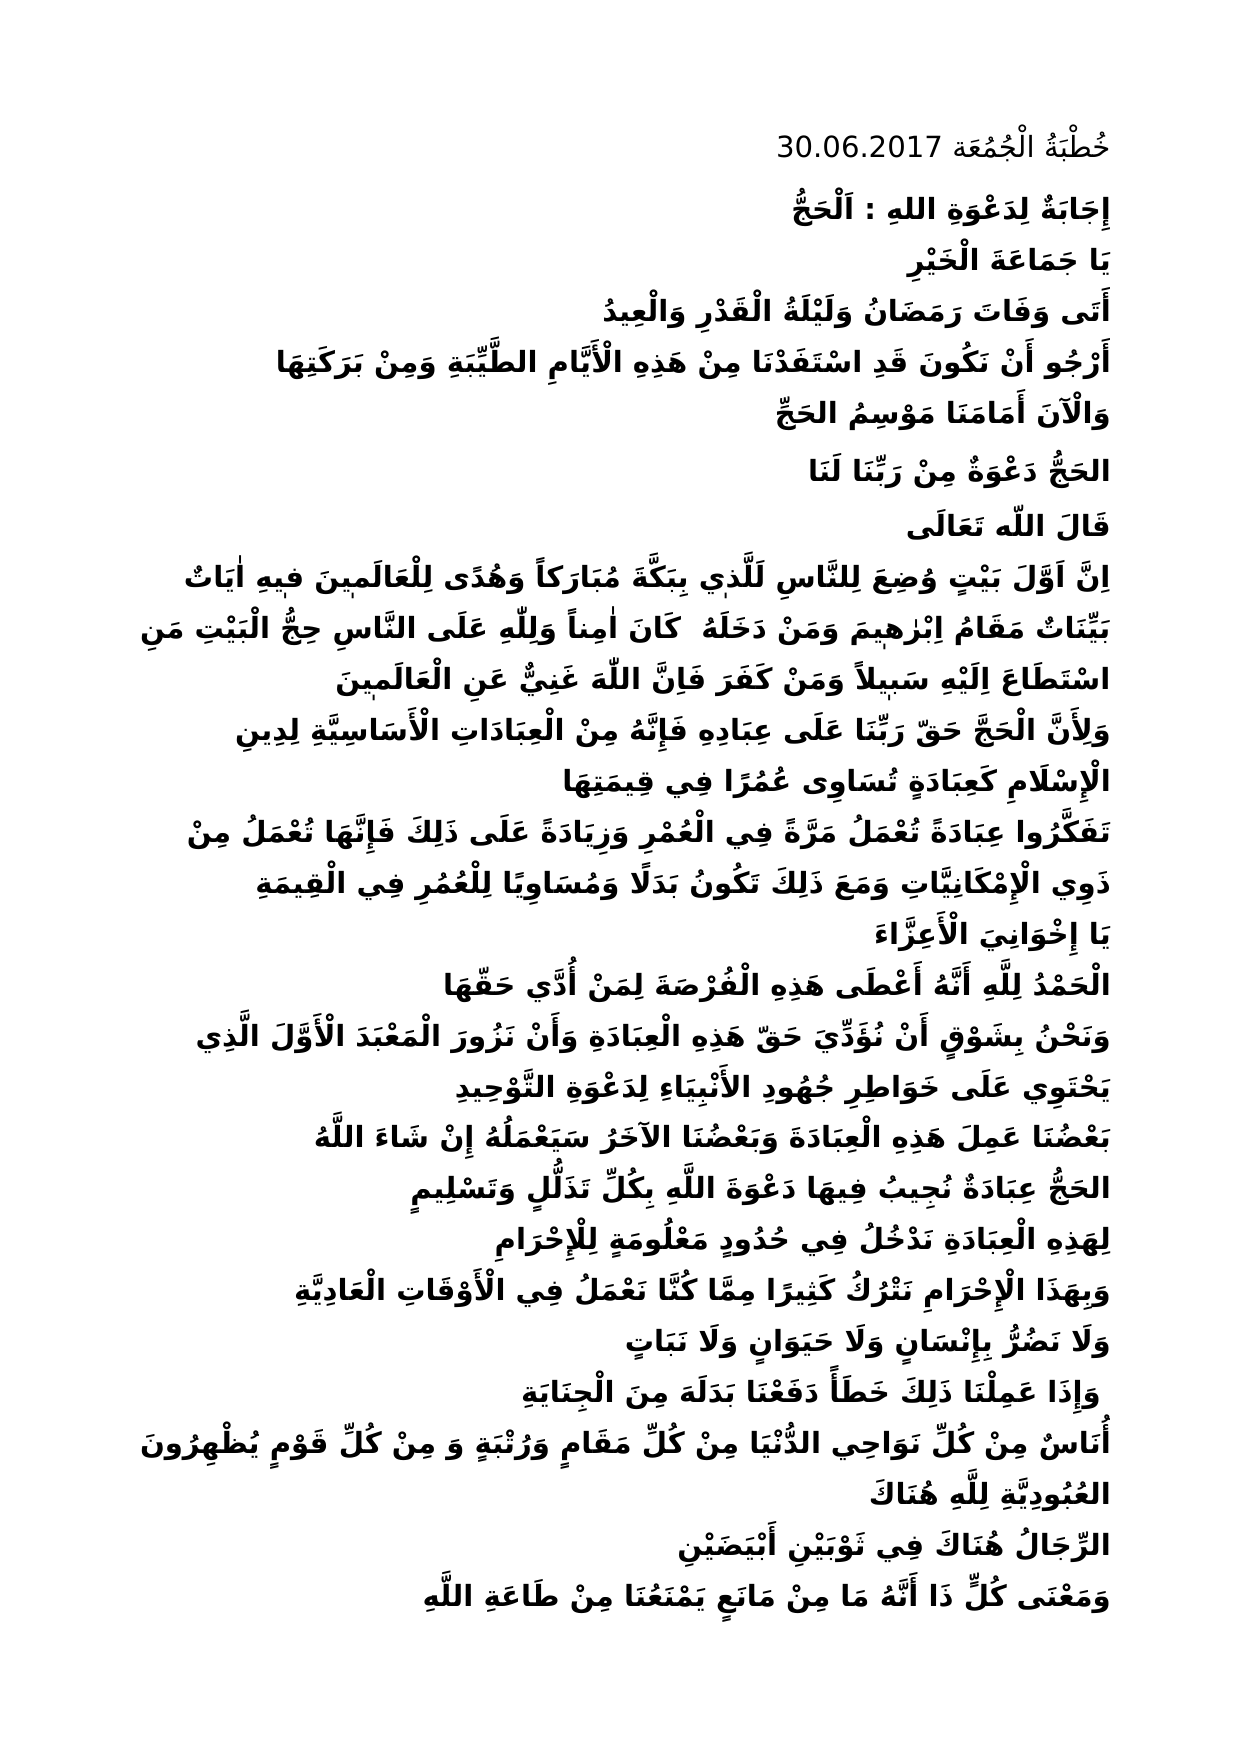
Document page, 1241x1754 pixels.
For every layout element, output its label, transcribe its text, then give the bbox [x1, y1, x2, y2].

text وَنَحْنُ بِشَوْقٍ أَنْ نُؤَدِّيَ حَقّ هَذِهِ الْعِبَادَةِ وَأَنْ نَزُورَ الْمَعْبَدَ الْأَوَّلَ الَّذِي يَحْتَوِي عَلَى خَوَاطِرِ جُهُودِ الأَنْبِيَاءِ لِدَعْوَةِ التَّوْحِيدِ [130, 1019, 1110, 1104]
text لِهَذِهِ الْعِبَادَةِ نَدْخُلُ فِي حُدُودٍ مَعْلُومَةٍ لِلْإِحْرَامِ [130, 1223, 1110, 1257]
text وَلَا نَضُرُّ بِإِنْسَانٍ وَلَا حَيَوَانٍ وَلَا نَبَاتٍ [130, 1324, 1110, 1358]
text وَبِهَذَا الْإِحْرَامِ نَتْرُكُ كَثِيرًا مِمَّا كُنَّا نَعْمَلُ فِي الْأَوْقَاتِ الْعَادِيَّةِ [130, 1274, 1110, 1308]
text تَفَكَّرُوا عِبَادَةً تُعْمَلُ مَرَّةً فِي الْعُمْرِ وَزِيَادَةً عَلَى ذَلِكَ فَإِنَّهَا تُعْمَلُ مِنْ ذَوِي الْإِمْكَانِيَّاتِ وَمَعَ ذَلِكَ تَكُونُ بَدَلًا وَمُسَاوِيًا لِلْعُمُرِ فِي الْقِيمَةِ [130, 815, 1110, 900]
text قَالَ اللّه تَعَالَى [130, 509, 1110, 543]
text يَا جَمَاعَةَ الْخَيْرِ [130, 243, 1110, 277]
text وَالْآنَ أَمَامَنَا مَوْسِمُ الحَجِّ الحَجُّ دَعْوَةٌ مِنْ رَبِّنَا لَنَا [130, 396, 1110, 490]
text أَرْجُو أَنْ نَكُونَ قَدِ اسْتَفَدْنَا مِنْ هَذِهِ الْأَيَّامِ الطَّيِّبَةِ وَمِنْ بَرَكَتِهَا [130, 345, 1110, 379]
text الرِّجَالُ هُنَاكَ فِي ثَوْبَيْنِ أَبْيَضَيْنِ [130, 1528, 1110, 1562]
text إِجَابَةٌ لِدَعْوَةِ اللهِ : اَلْحَجُّ [130, 193, 1110, 227]
text وَإِذَا عَمِلْنَا ذَلِكَ خَطَأً دَفَعْنَا بَدَلَهَ مِنَ الْجِنَايَةِ أُنَاسٌ مِنْ كُلِّ نَوَاحِي الدُّنْيَا مِنْ كُلِّ مَقَامٍ وَرُتْبَةٍ وَ مِنْ كُلِّ قَوْمٍ يُظْهِرُونَ العُبُودِيَّةِ لِلَّهِ هُنَاكَ [130, 1376, 1110, 1511]
text خُطْبَةُ الْجُمُعَة 30.06.2017 [130, 130, 1110, 164]
text وَمَعْنَى كُلٍّ ذَا أَنَّهُ مَا مِنْ مَانَعٍ يَمْنَعُنَا مِنْ طَاعَةِ اللَّهِ [130, 1579, 1110, 1613]
text وَلِأَنَّ الْحَجَّ حَقّ رَبِّنَا عَلَى عِبَادِهِ فَإِنَّهُ مِنْ الْعِبَادَاتِ الْأَسَاسِيَّةِ لِدِينِ الْإِسْلَامِ كَعِبَادَةٍ تُسَاوِى عُمُرًا فِي قِيمَتِهَا [130, 713, 1110, 798]
text أَتَى وَفَاتَ رَمَضَانُ وَلَيْلَةُ الْقَدْرِ وَالْعِيدُ [130, 294, 1110, 328]
text الحَجُّ عِبَادَةٌ نُجِيبُ فِيهَا دَعْوَةَ اللَّهِ بِكُلِّ تَذَلُّلٍ وَتَسْلِيمٍ [130, 1172, 1110, 1206]
text الْحَمْدُ لِلَّهِ أَنَّهُ أَعْطَى هَذِهِ الْفُرْصَةَ لِمَنْ أُدَّي حَقّهَا [130, 968, 1110, 1002]
text بَعْضُنَا عَمِلَ هَذِهِ الْعِبَادَةَ وَبَعْضُنَا الآخَرُ سَيَعْمَلُهُ إِنْ شَاءَ اللَّهُ [130, 1121, 1110, 1155]
text يَا إِخْوَانِيَ الْأَعِزَّاءَ [130, 917, 1110, 951]
text اِنَّ اَوَّلَ بَيْتٍ وُضِعَ لِلنَّاسِ لَلَّذٖي بِبَكَّةَ مُبَارَكاً وَهُدًى لِلْعَالَمٖينَ فٖيهِ اٰيَاتٌ بَيِّنَاتٌ مَقَامُ اِبْرٰهٖيمَ وَمَنْ دَخَلَهُ كَانَ اٰمِناً وَلِلّٰهِ عَلَى النَّاسِ حِجُّ الْبَيْتِ مَنِ اسْتَطَاعَ اِلَيْهِ سَبٖيلاً وَمَنْ كَفَرَ فَاِنَّ اللّٰهَ غَنِيٌّ عَنِ الْعَالَمٖينَ [130, 561, 1110, 696]
